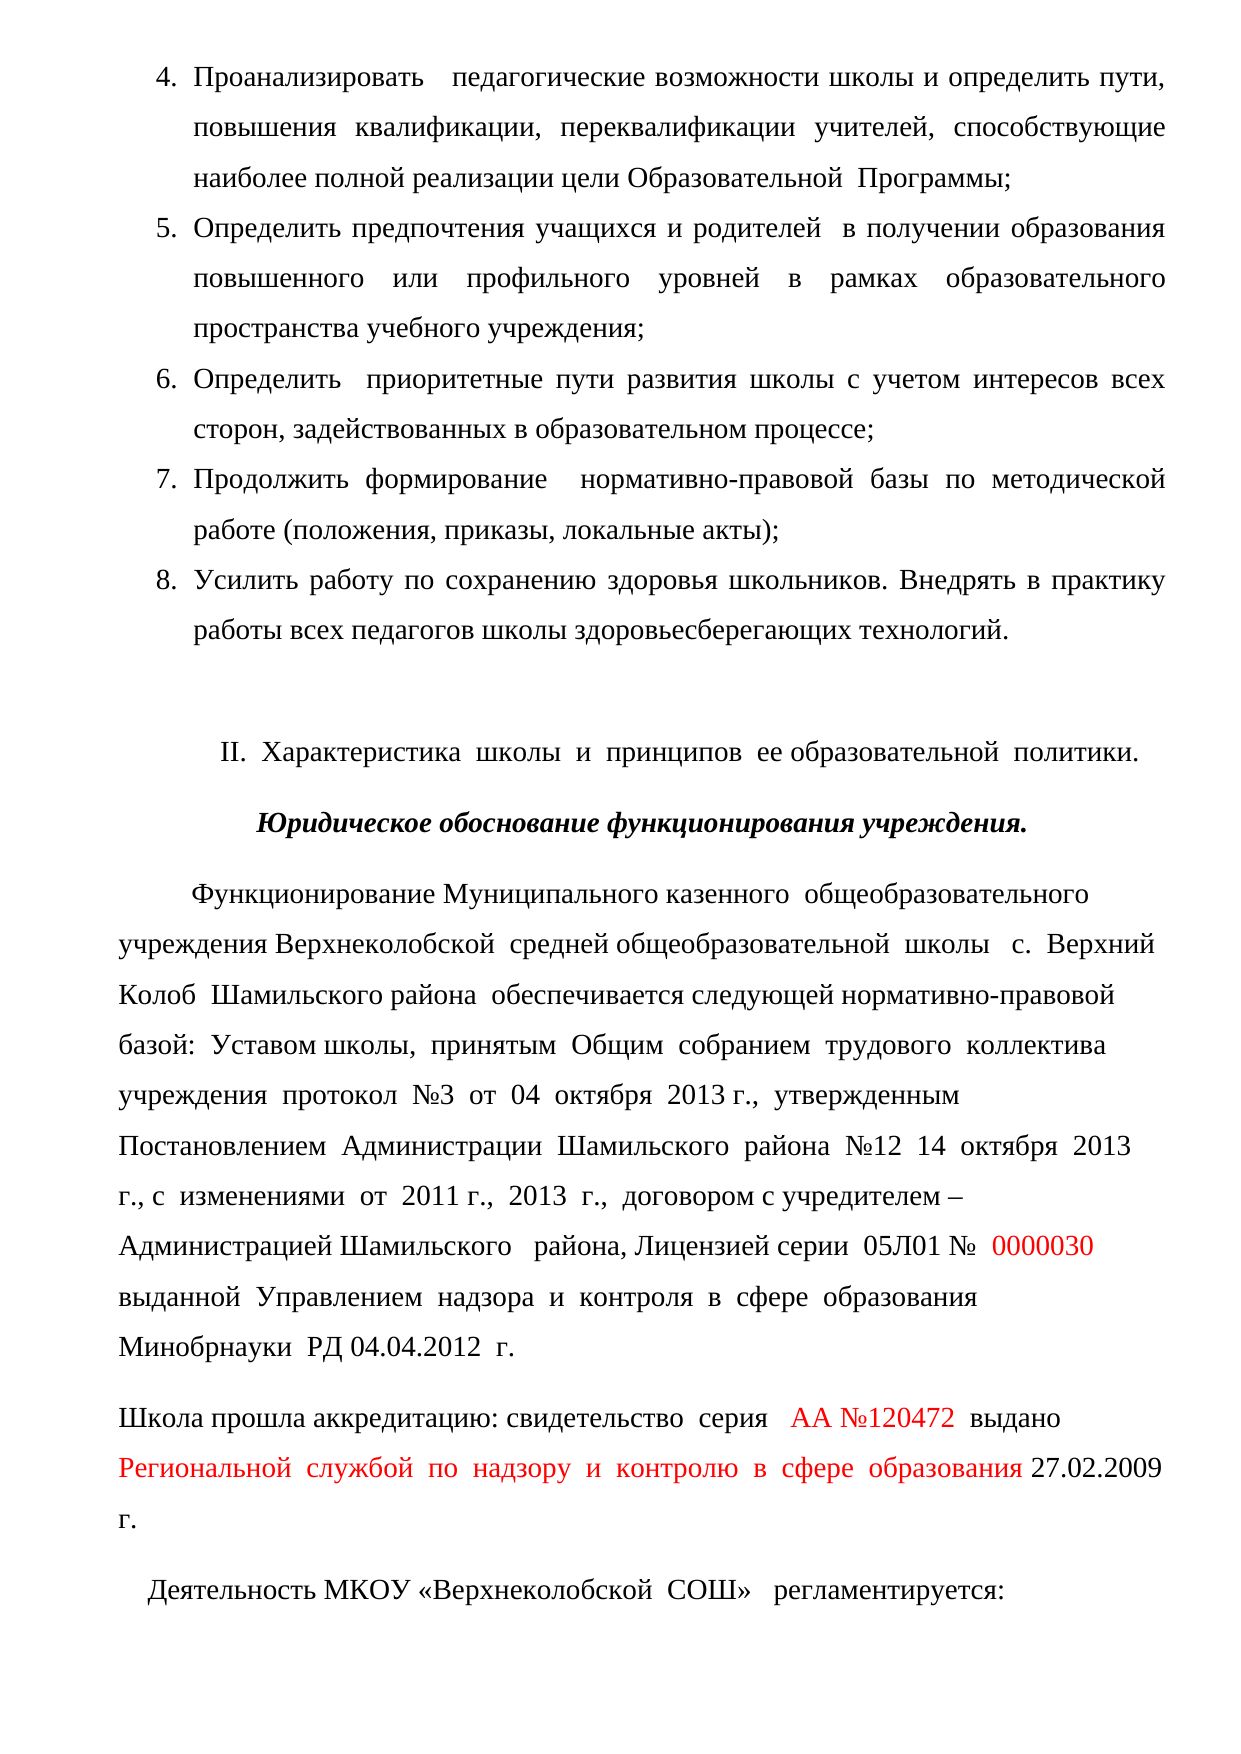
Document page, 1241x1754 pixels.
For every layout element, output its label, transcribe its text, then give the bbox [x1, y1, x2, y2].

list Продолжить формирование нормативно-правовой базы по методической работе (положения, приказы, локальные акты); [156, 462, 1167, 545]
list Усилить работу по сохранению здоровья школьников. Внедрять в практику работы всех педагогов школы здоровьесберегающих технологий. [156, 562, 1167, 646]
text Деятельность МКОУ «Верхнеколобской СОШ» регламентируется: [118, 1572, 1167, 1606]
list Определить приоритетные пути развития школы с учетом интересов всех сторон, задействованных в образовательном процессе; [156, 361, 1167, 445]
text II. Характеристика школы и принципов ее образовательной политики. [193, 734, 1167, 767]
text Функционирование Муниципального казенного общеобразовательного учреждения Верхнеколобской средней общеобразовательной школы с. Верхний Колоб Шамильского района обеспечивается следующей нормативно-правовой базой: Уставом школы, принятым Общим собранием трудового коллектива учреждения протокол №3 от 04 октября 2013 г., утвержденным Постановлением Администрации Шамильского района №12 14 октября 2013 г., с изменениями от 2011 г., 2013 г., договором с учредителем – Администрацией Шамильского района, Лицензией серии 05Л01 № 0000030 выданной Управлением надзора и контроля в сфере образования Минобрнауки РД 04.04.2012 г. [118, 876, 1167, 1363]
text Юридическое обоснование функционирования учреждения. [118, 805, 1167, 839]
list Проанализировать педагогические возможности школы и определить пути, повышения квалификации, переквалификации учителей, способствующие наиболее полной реализации цели Образовательной Программы; [156, 59, 1167, 193]
text Школа прошла аккредитацию: свидетельство серия АА №120472 выдано Региональной службой по надзору и контролю в сфере образования 27.02.2009 г. [118, 1400, 1167, 1534]
list Определить предпочтения учащихся и родителей в получении образования повышенного или профильного уровней в рамках образовательного пространства учебного учреждения; [156, 210, 1167, 344]
